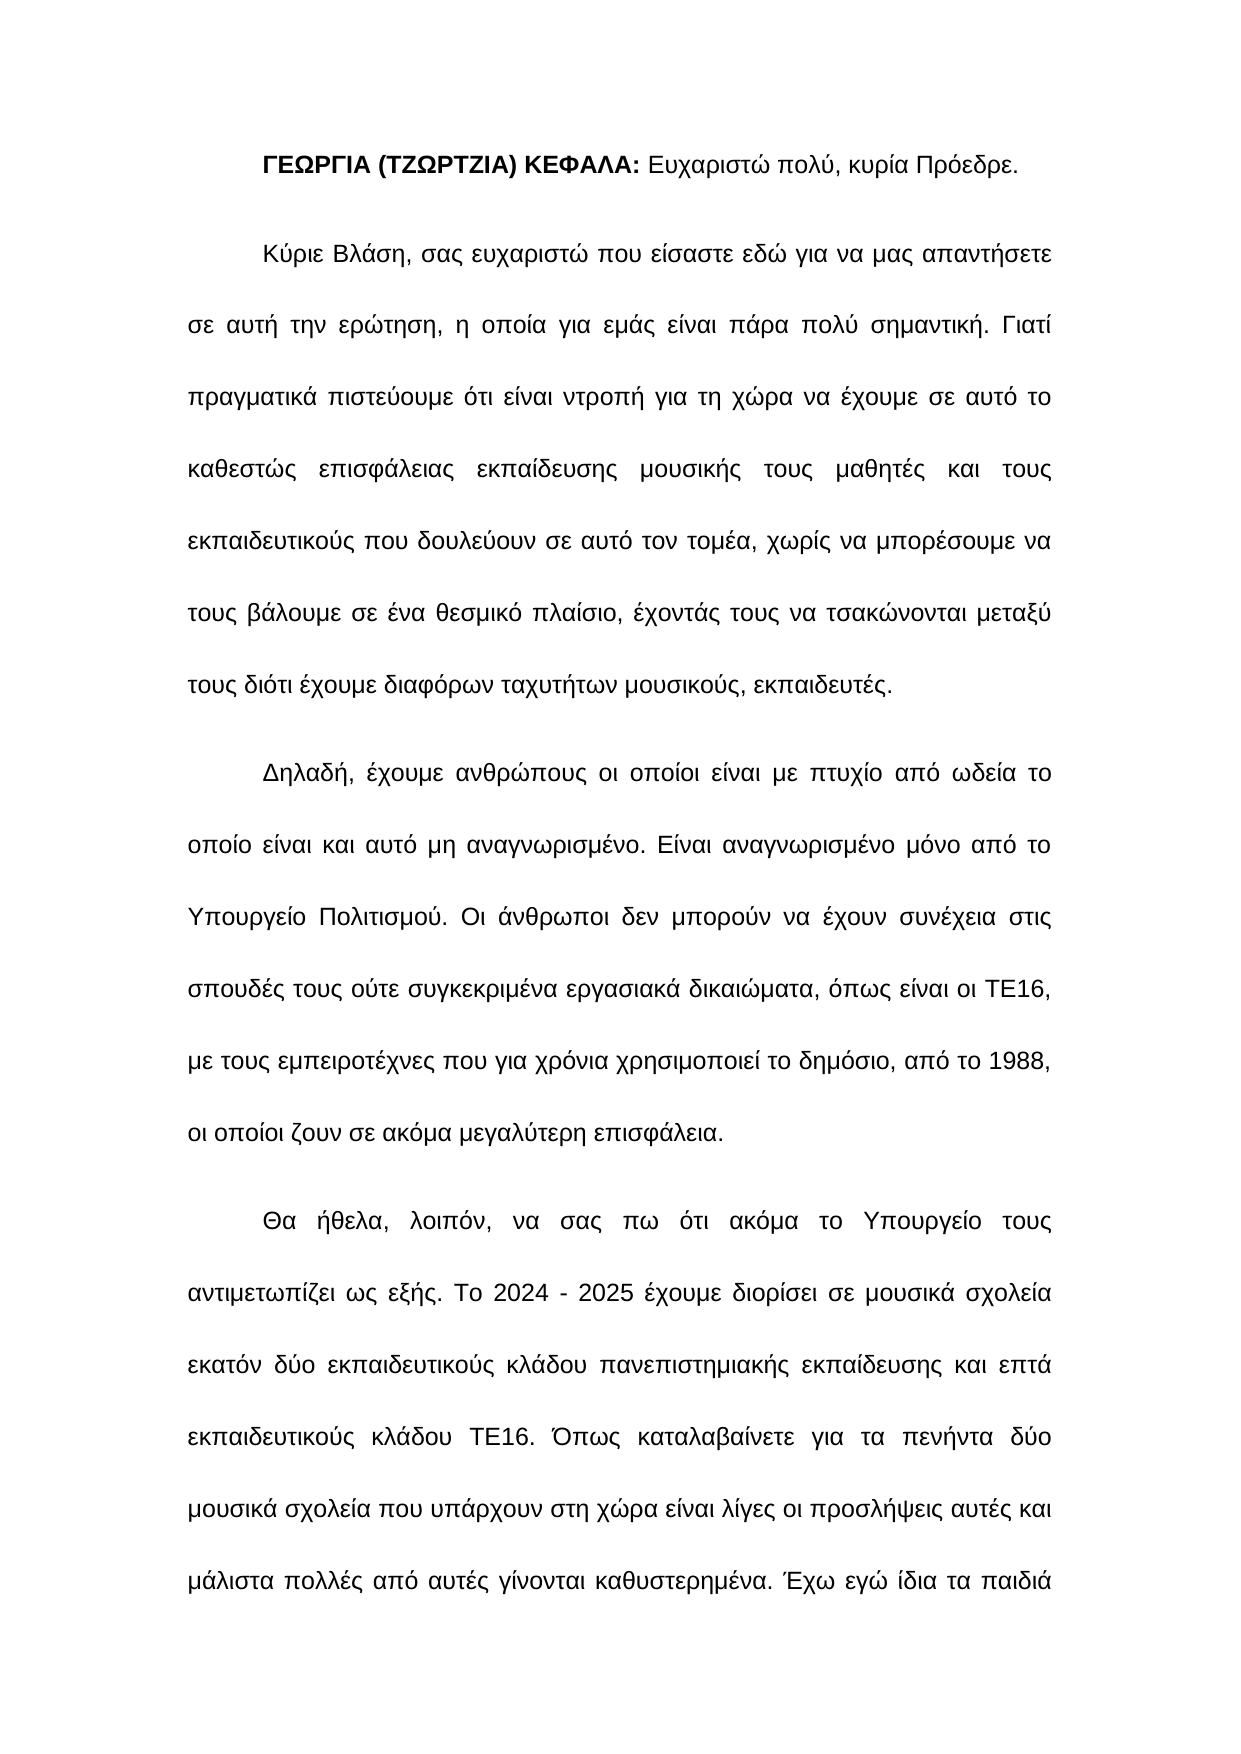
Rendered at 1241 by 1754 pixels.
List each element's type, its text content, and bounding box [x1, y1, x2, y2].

text ΓΕΩΡΓΙΑ (ΤΖΩΡΤΖΙΑ) ΚΕΦΑΛΑ: Ευχαριστώ πολύ, κυρία Πρόεδρε. [187, 150, 1053, 179]
text Δηλαδή, έχουμε ανθρώπους οι οποίοι είναι με πτυχίο από ωδεία το οποίο είναι και αυτό μη αναγνωρισμένο. Είναι αναγνωρισμένο μόνο από το Υπουργείο Πολιτισμού. Οι άνθρωποι δεν μπορούν να έχουν συνέχεια στις σπουδές τους ούτε συγκεκριμένα εργασιακά δικαιώματα, όπως είναι οι ΤΕ16, με τους εμπειροτέχνες που για χρόνια χρησιμοποιεί το δημόσιο, από το 1988, οι οποίοι ζουν σε ακόμα μεγαλύτερη επισφάλεια. [187, 758, 1053, 1146]
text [187, 1206, 1053, 1594]
text Κύριε Βλάση, σας ευχαριστώ που είσαστε εδώ για να μας απαντήσετε σε αυτή την ερώτηση, η οποία για εμάς είναι πάρα πολύ σημαντική. Γιατί πραγματικά πιστεύουμε ότι είναι ντροπή για τη χώρα να έχουμε σε αυτό το καθεστώς επισφάλειας εκπαίδευσης μουσικής τους μαθητές και τους εκπαιδευτικούς που δουλεύουν σε αυτό τον τομέα, χωρίς να μπορέσουμε να τους βάλουμε σε ένα θεσμικό πλαίσιο, έχοντάς τους να τσακώνονται μεταξύ τους διότι έχουμε διαφόρων ταχυτήτων μουσικούς, εκπαιδευτές. [187, 238, 1053, 698]
